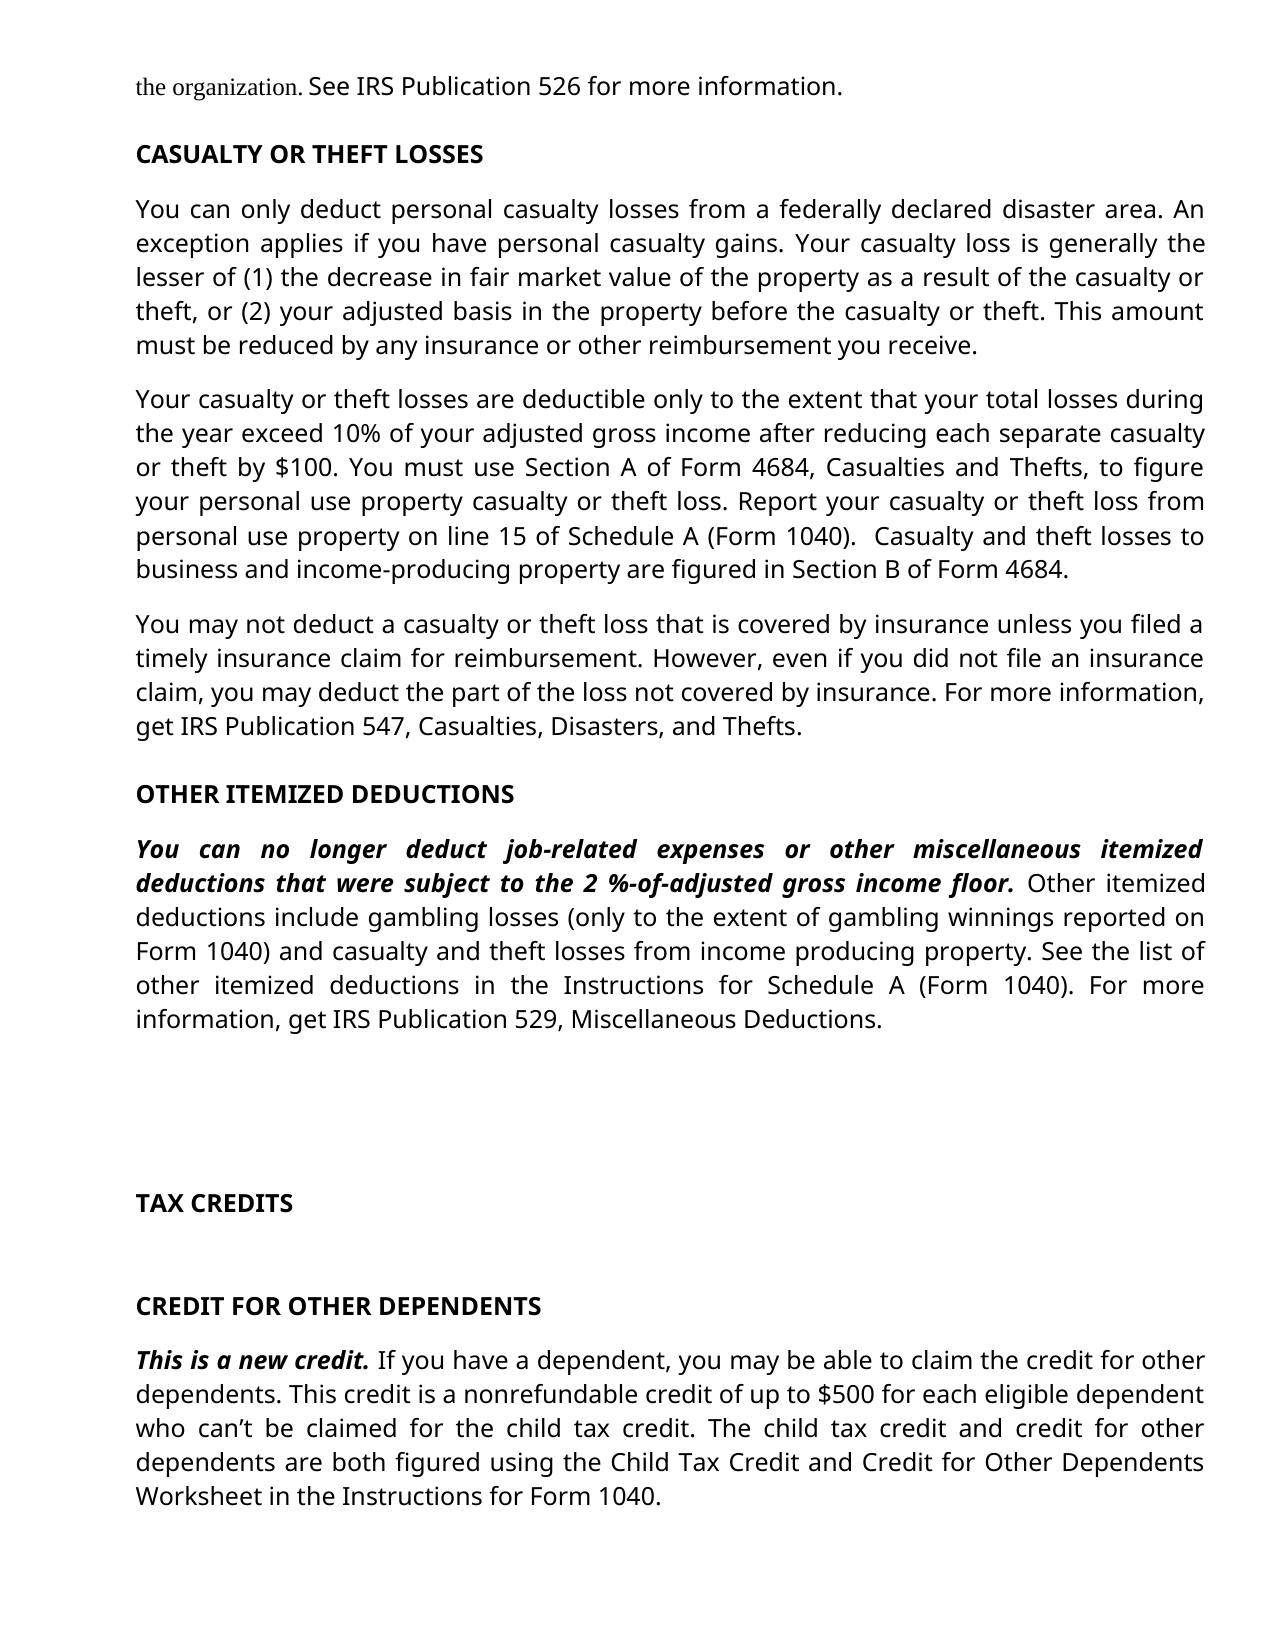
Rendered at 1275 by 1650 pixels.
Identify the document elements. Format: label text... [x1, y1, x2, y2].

text You can only deduct personal casualty losses from a federally declared disaster area. An exception applies if you have personal casualty gains. Your casualty loss is generally the lesser of (1) the decrease in fair market value of the property as a result of the casualty or theft, or (2) your adjusted basis in the property before the casualty or theft. This amount must be reduced by any insurance or other reimbursement you receive. [135, 191, 1206, 362]
text CASUALTY OR THEFT LOSSES [135, 137, 1206, 171]
text CREDIT FOR OTHER DEPENDENTS [135, 1288, 1206, 1322]
text You may not deduct a casualty or theft loss that is covered by insurance unless you filed a timely insurance claim for reimbursement. However, even if you did not file an insurance claim, you may deduct the part of the loss not covered by insurance. For more information, get IRS Publication 547, Casualties, Disasters, and Thefts. [135, 607, 1206, 743]
text OTHER ITEMIZED DEDUCTIONS [135, 777, 1206, 811]
text Your casualty or theft losses are deductible only to the extent that your total losses during the year exceed 10% of your adjusted gross income after reducing each separate casualty or theft by $100. You must use Section A of Form 4684, Casualties and Thefts, to figure your personal use property casualty or theft loss. Report your casualty or theft loss from personal use property on line 15 of Schedule A (Form 1040). Casualty and theft losses to business and income-producing property are figured in Section B of Form 4684. [135, 382, 1206, 586]
text You can no longer deduct job-related expenses or other miscellaneous itemized deductions that were subject to the 2 %-of-adjusted gross income floor. Other itemized deductions include gambling losses (only to the extent of gambling winnings reported on Form 1040) and casualty and theft losses from income producing property. See the list of other itemized deductions in the Instructions for Schedule A (Form 1040). For more information, get IRS Publication 529, Miscellaneous Deductions. [135, 831, 1206, 1036]
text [135, 69, 1206, 103]
text This is a new credit. If you have a dependent, you may be able to claim the credit for other dependents. This credit is a nonrefundable credit of up to $500 for each eligible dependent who can’t be claimed for the child tax credit. The child tax credit and credit for other dependents are both figured using the Child Tax Credit and Credit for Other Dependents Worksheet in the Instructions for Form 1040. [135, 1343, 1206, 1513]
text TAX CREDITS [135, 1186, 1206, 1220]
